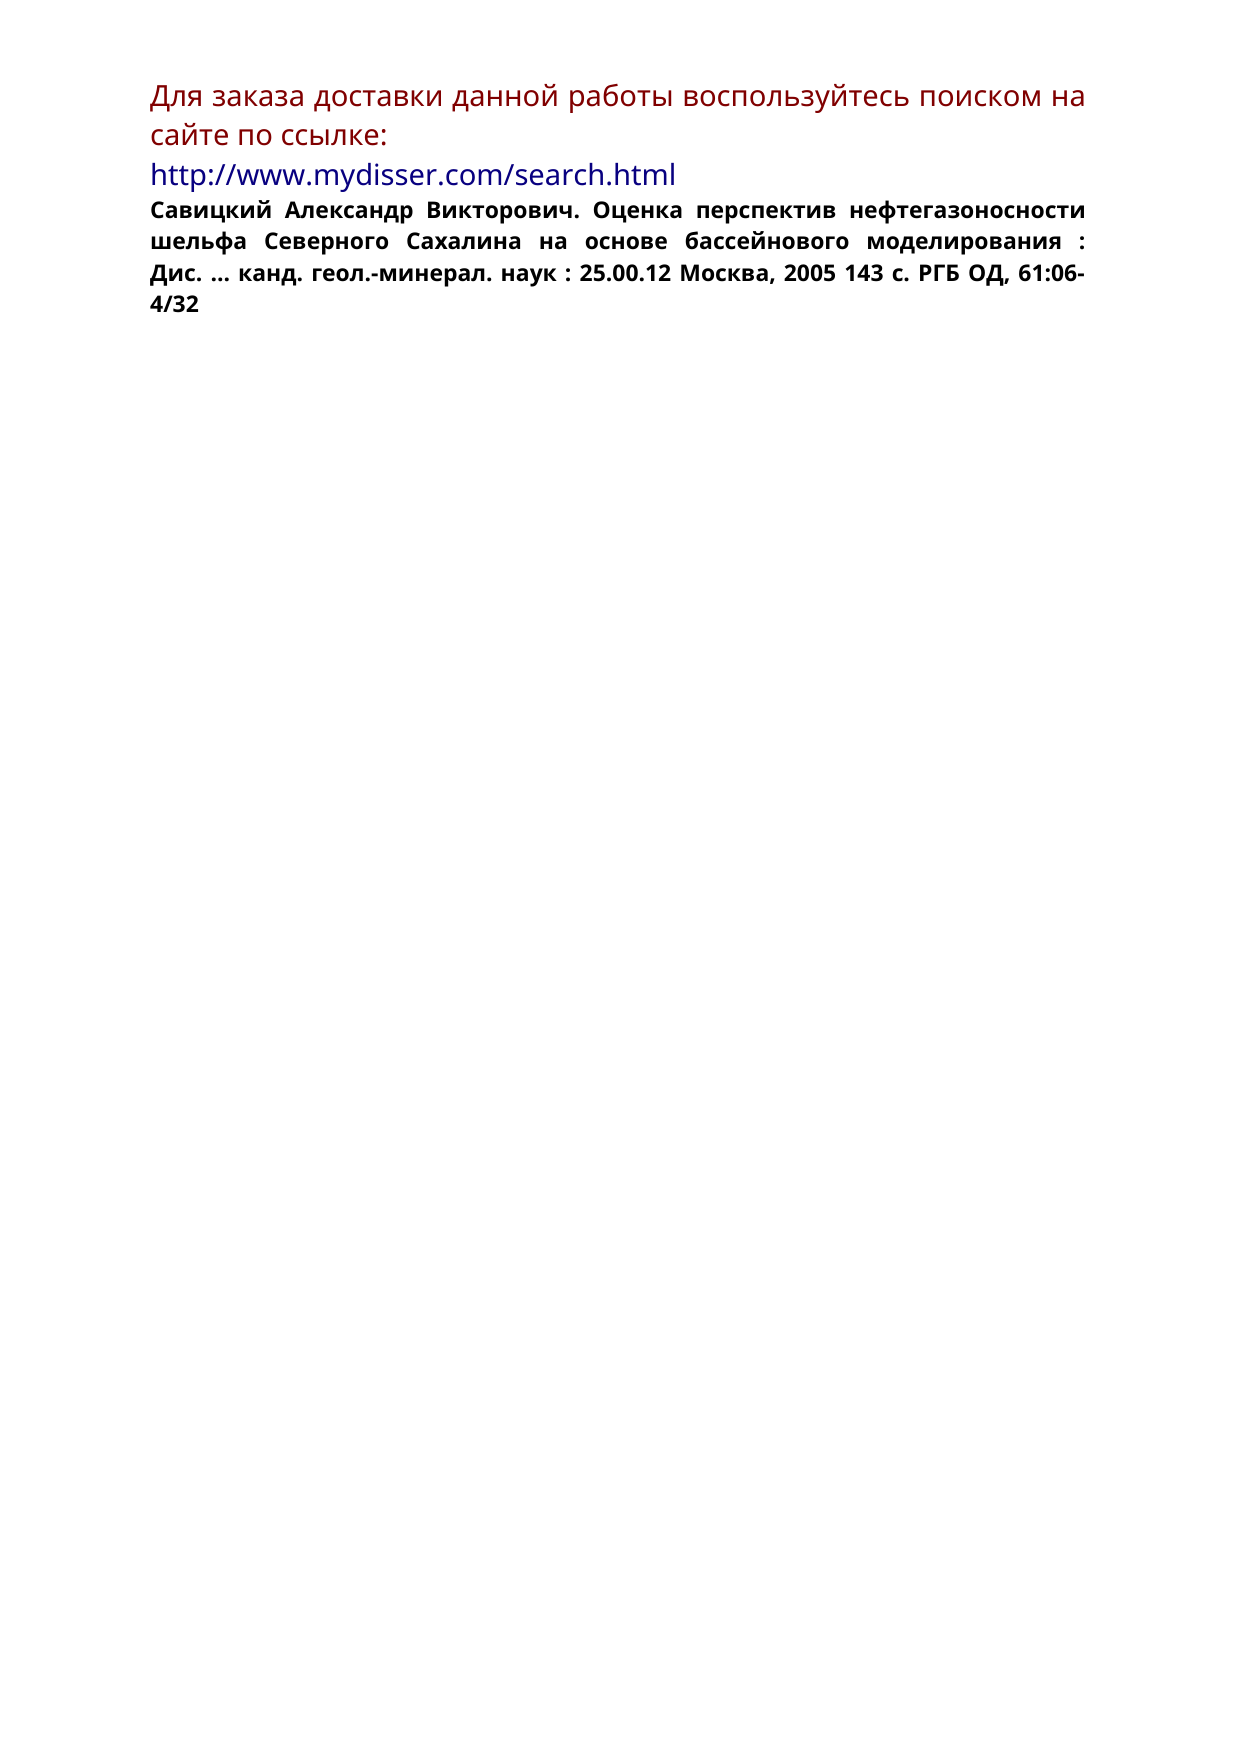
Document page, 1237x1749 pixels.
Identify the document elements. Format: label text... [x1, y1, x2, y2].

text Савицкий Александр Викторович. Оценка перспектив нефтегазоносности шельфа Северного Сахалина на основе бассейнового моделирования : Дис. ... канд. геол.-минерал. наук : 25.00.12 Москва, 2005 143 с. РГБ ОД, 61:06-4/32 [150, 194, 1086, 319]
